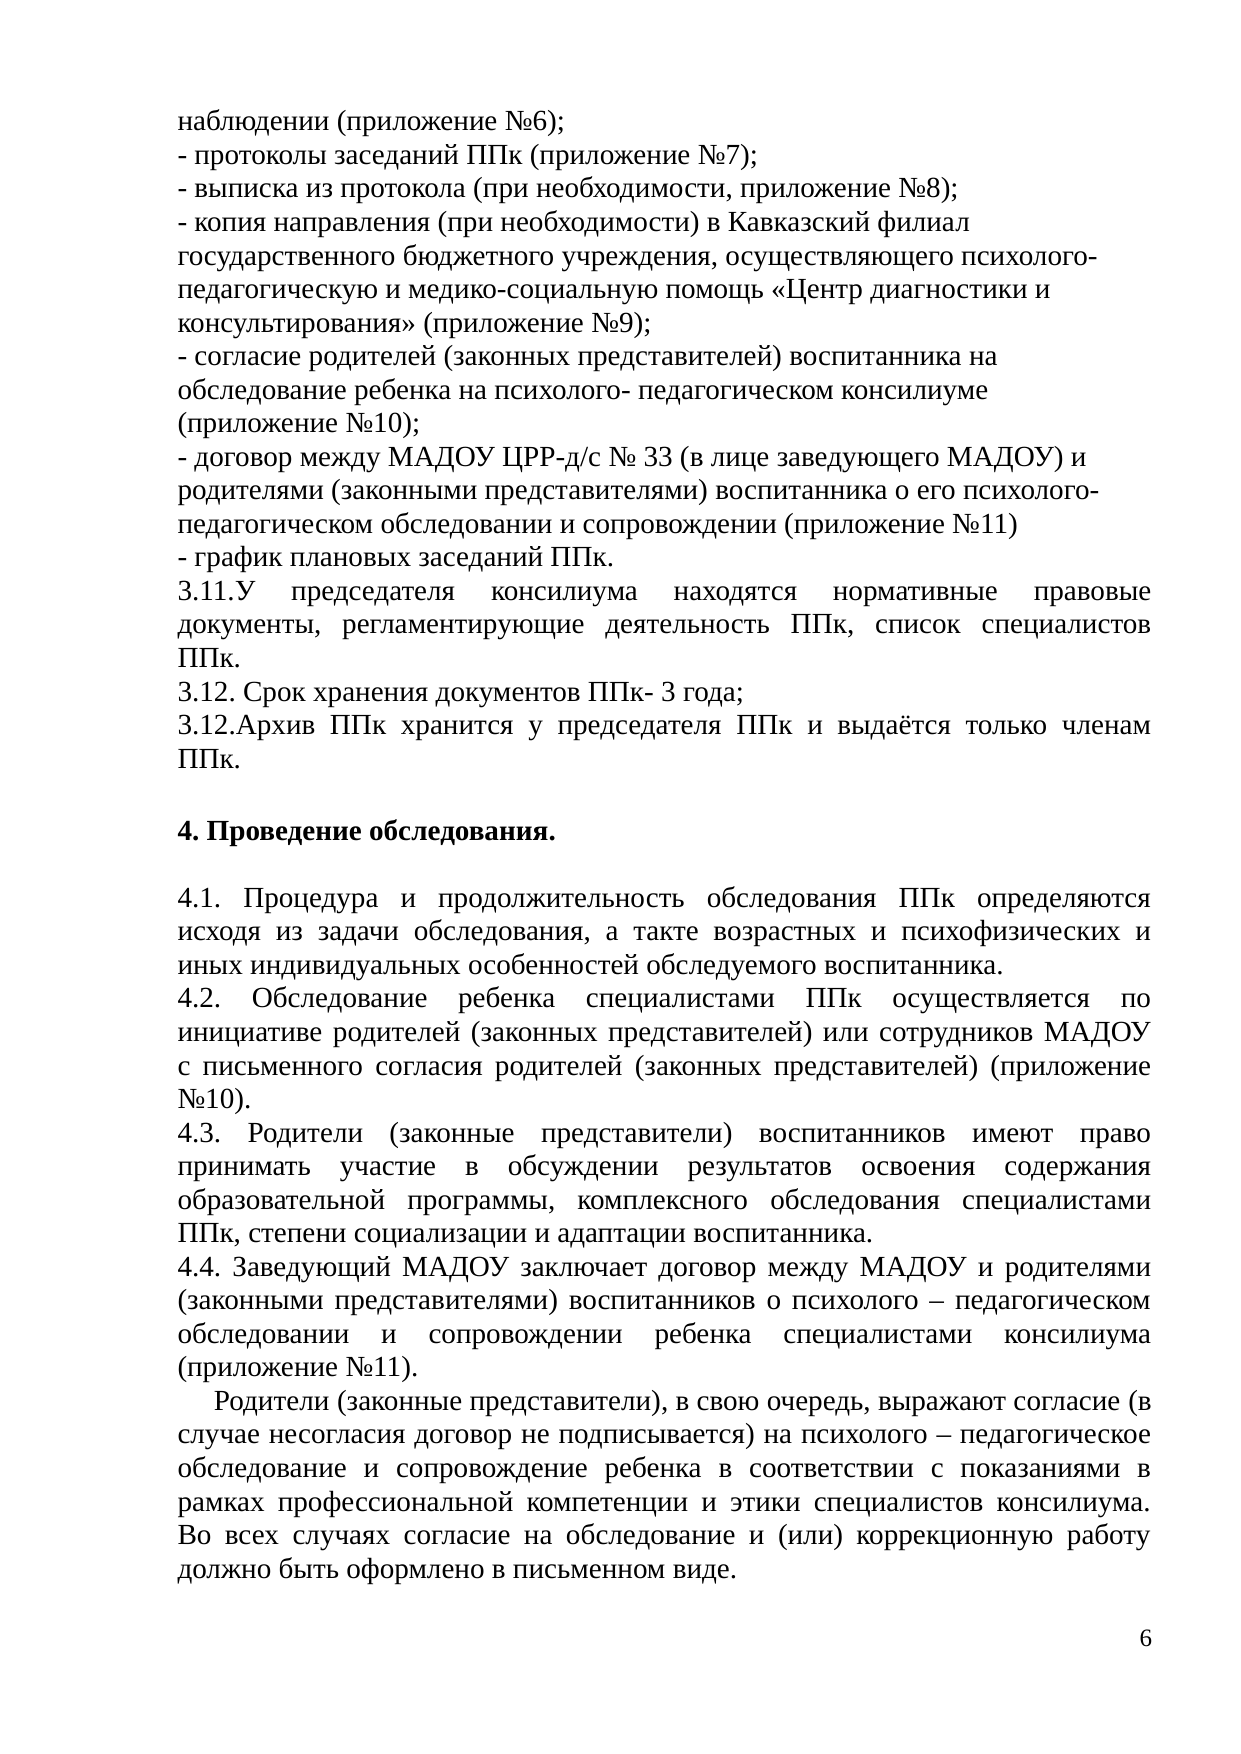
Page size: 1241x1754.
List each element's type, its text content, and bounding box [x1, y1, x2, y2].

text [177, 103, 1152, 137]
text - выписка из протокола (при необходимости, приложение №8); [177, 171, 1152, 204]
text 3.11.У председателя консилиума находятся нормативные правовые документы, регламентирующие деятельность ППк, список специалистов ППк. [177, 573, 1152, 674]
text 4.2. Обследование ребенка специалистами ППк осуществляется по инициативе родителей (законных представителей) или сотрудников МАДОУ с письменного согласия родителей (законных представителей) (приложение №10). [177, 981, 1152, 1115]
text - копия направления (при необходимости) в Кавказский филиал государственного бюджетного учреждения, осуществляющего психолого- педагогическую и медико-социальную помощь «Центр диагностики и консультирования» (приложение №9); [177, 204, 1152, 338]
text - протоколы заседаний ППк (приложение №7); [177, 137, 1152, 171]
text - согласие родителей (законных представителей) воспитанника на обследование ребенка на психолого- педагогическом консилиуме (приложение №10); [177, 338, 1152, 439]
text 4.4. Заведующий МАДОУ заключает договор между МАДОУ и родителями (законными представителями) воспитанников о психолого – педагогическом обследовании и сопровождении ребенка специалистами консилиума (приложение №11). [177, 1249, 1152, 1383]
text 4.3. Родители (законные представители) воспитанников имеют право принимать участие в обсуждении результатов освоения содержания образовательной программы, комплексного обследования специалистами ППк, степени социализации и адаптации воспитанника. [177, 1115, 1152, 1249]
text Родители (законные представители), в свою очередь, выражают согласие (в случае несогласия договор не подписывается) на психолого – педагогическое обследование и сопровождение ребенка в соответствии с показаниями в рамках профессиональной компетенции и этики специалистов консилиума. Во всех случаях согласие на обследование и (или) коррекционную работу должно быть оформлено в письменном виде. [177, 1383, 1152, 1584]
text 4.1. Процедура и продолжительность обследования ППк определяются исходя из задачи обследования, а такте возрастных и психофизических и иных индивидуальных особенностей обследуемого воспитанника. [177, 880, 1152, 981]
text - график плановых заседаний ППк. [177, 539, 1152, 573]
text 3.12.Архив ППк хранится у председателя ППк и выдаётся только членам ППк. [177, 707, 1152, 774]
text 4. Проведение обследования. [177, 813, 1152, 846]
text - договор между МАДОУ ЦРР-д/с № 33 (в лице заведующего МАДОУ) и родителями (законными представителями) воспитанника о его психолого-педагогическом обследовании и сопровождении (приложение №11) [177, 439, 1152, 539]
text 3.12. Срок хранения документов ППк- 3 года; [177, 674, 1152, 707]
